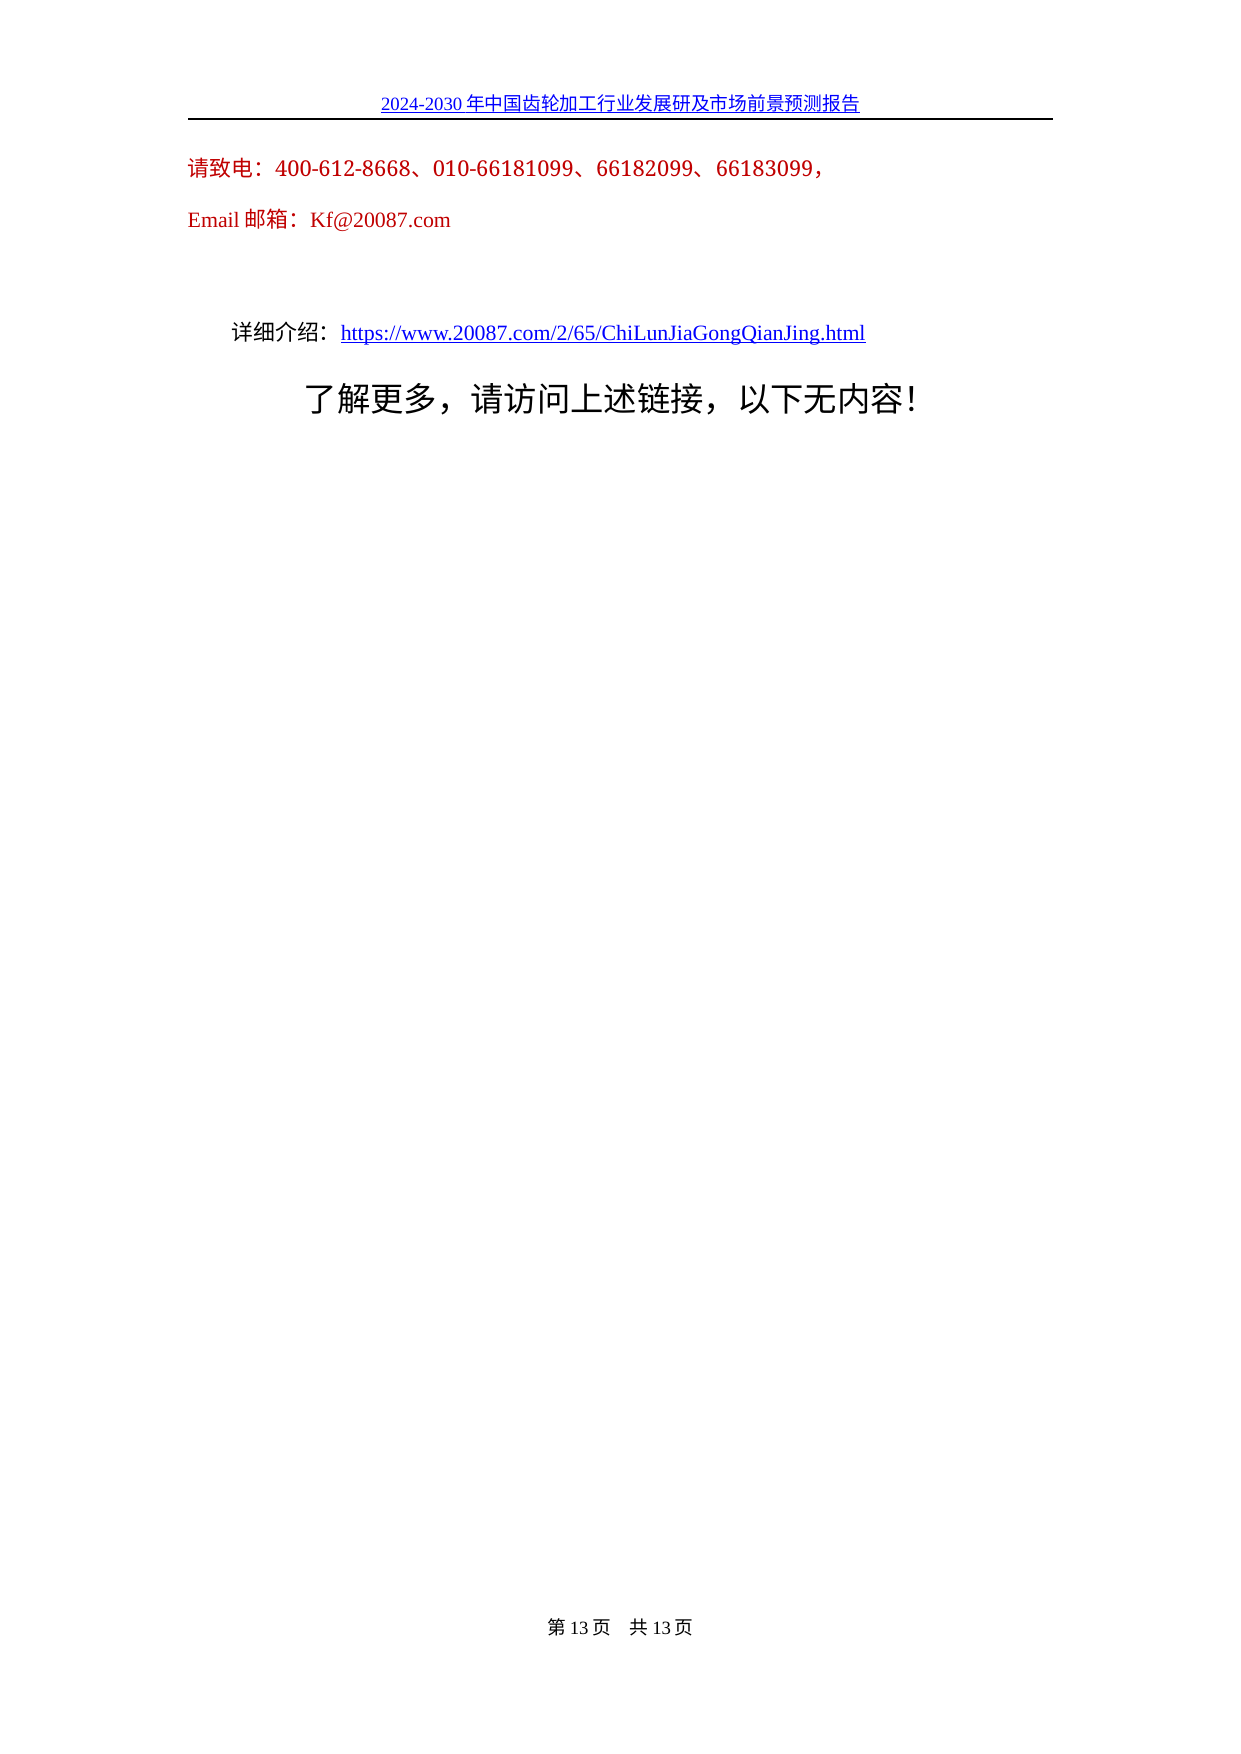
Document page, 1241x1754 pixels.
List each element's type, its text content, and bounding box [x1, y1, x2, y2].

text 详细介绍：https://www.20087.com/2/65/ChiLunJiaGongQianJing.html [187, 315, 1053, 347]
text Email邮箱：Kf@20087.com [187, 202, 1053, 234]
text 请致电：400-612-8668、010-66181099、66182099、66183099， [187, 150, 1053, 183]
title 了解更多，请访问上述链接，以下无内容！ [187, 365, 1053, 430]
